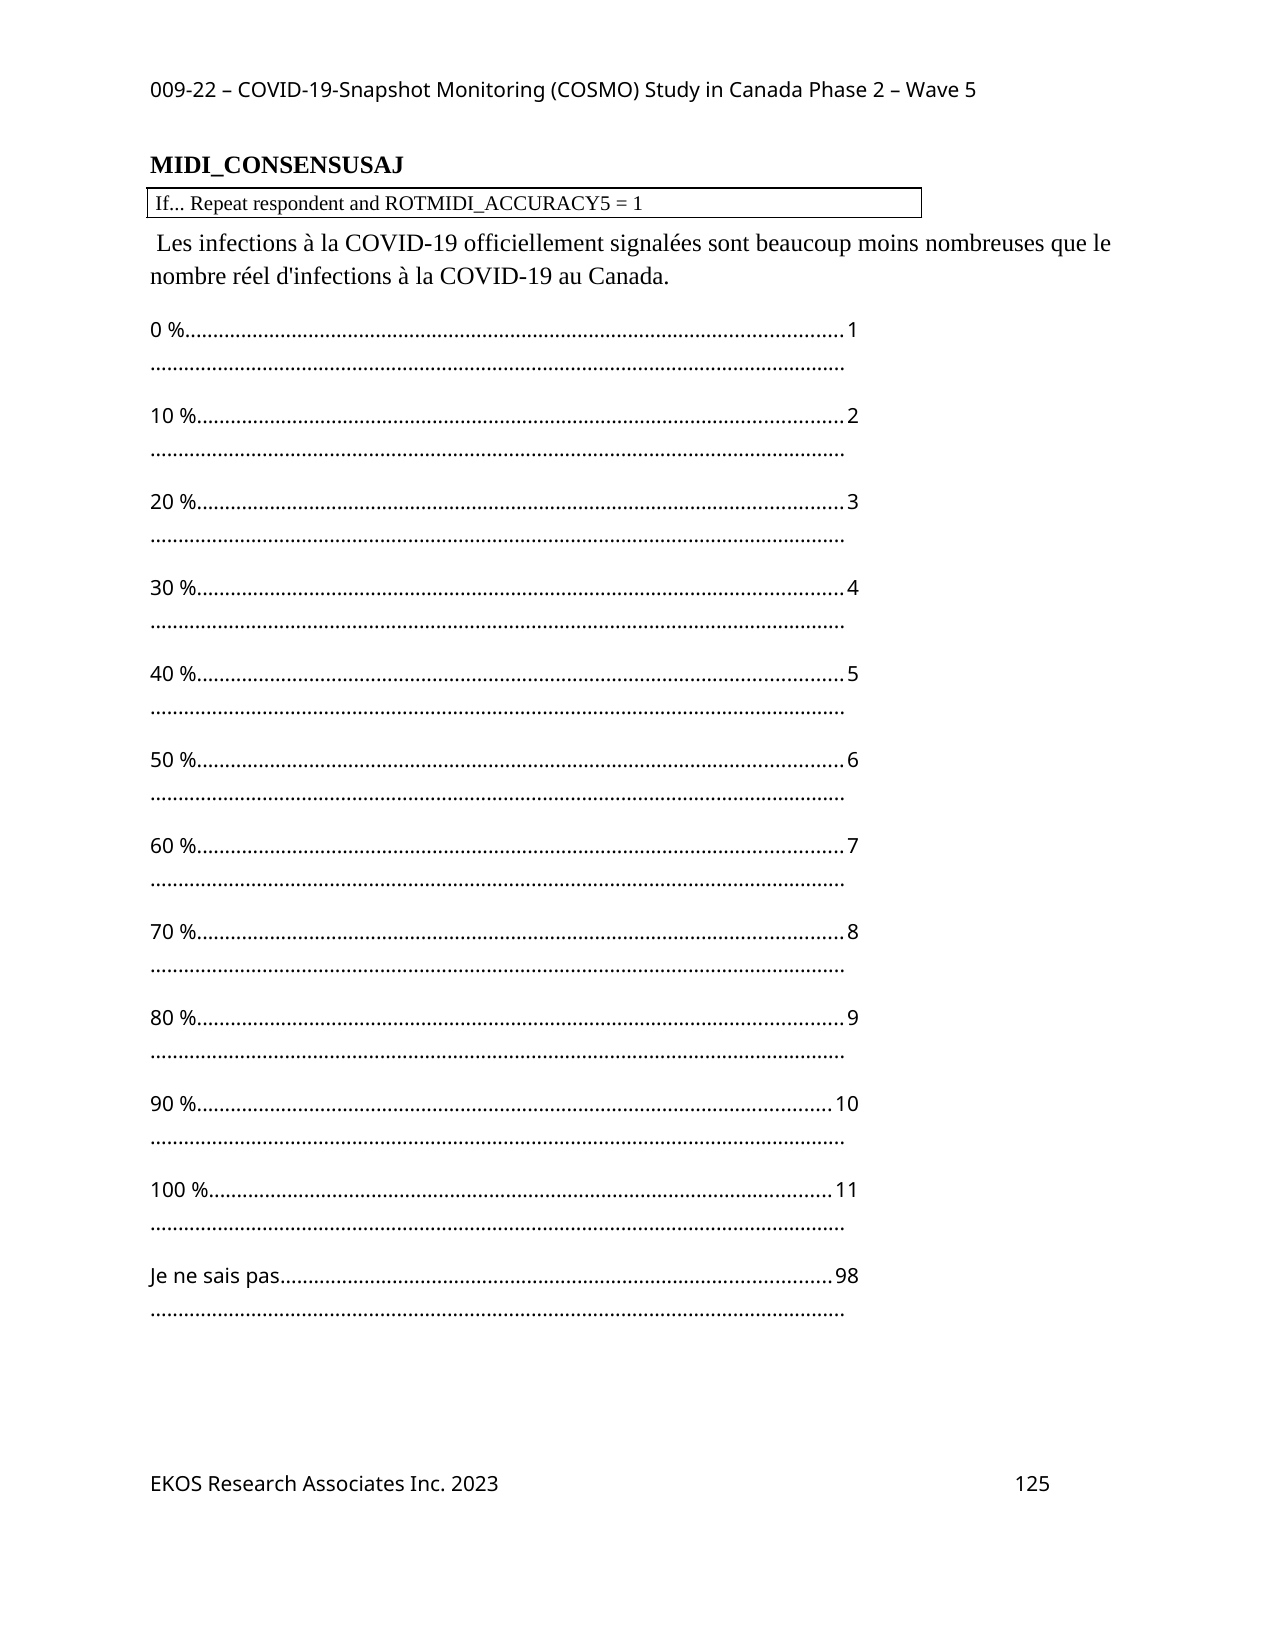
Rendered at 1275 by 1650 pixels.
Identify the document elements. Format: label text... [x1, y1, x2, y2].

text 30 % 4 [150, 573, 906, 634]
text 0 % 1 [150, 315, 906, 376]
text 10 % 2 [150, 401, 906, 462]
text 70 % 8 [150, 917, 906, 978]
text If... Repeat respondent and ROTMIDI_ACCURACY5 = 1 [148, 189, 921, 217]
text MIDI_CONSENSUSAJ [150, 150, 1125, 179]
text 100 % 11 [150, 1176, 906, 1237]
text 20 % 3 [150, 487, 906, 548]
text Je ne sais pas 98 [150, 1262, 906, 1323]
text 40 % 5 [150, 659, 906, 720]
text 90 % 10 [150, 1089, 906, 1151]
text 50 % 6 [150, 745, 906, 806]
text 80 % 9 [150, 1003, 906, 1064]
text 60 % 7 [150, 831, 906, 892]
text Les infections à la COVID-19 officiellement signalées sont beaucoup moins nombreuses que le nombre réel d'infections à la COVID-19 au Canada. [150, 228, 1125, 290]
